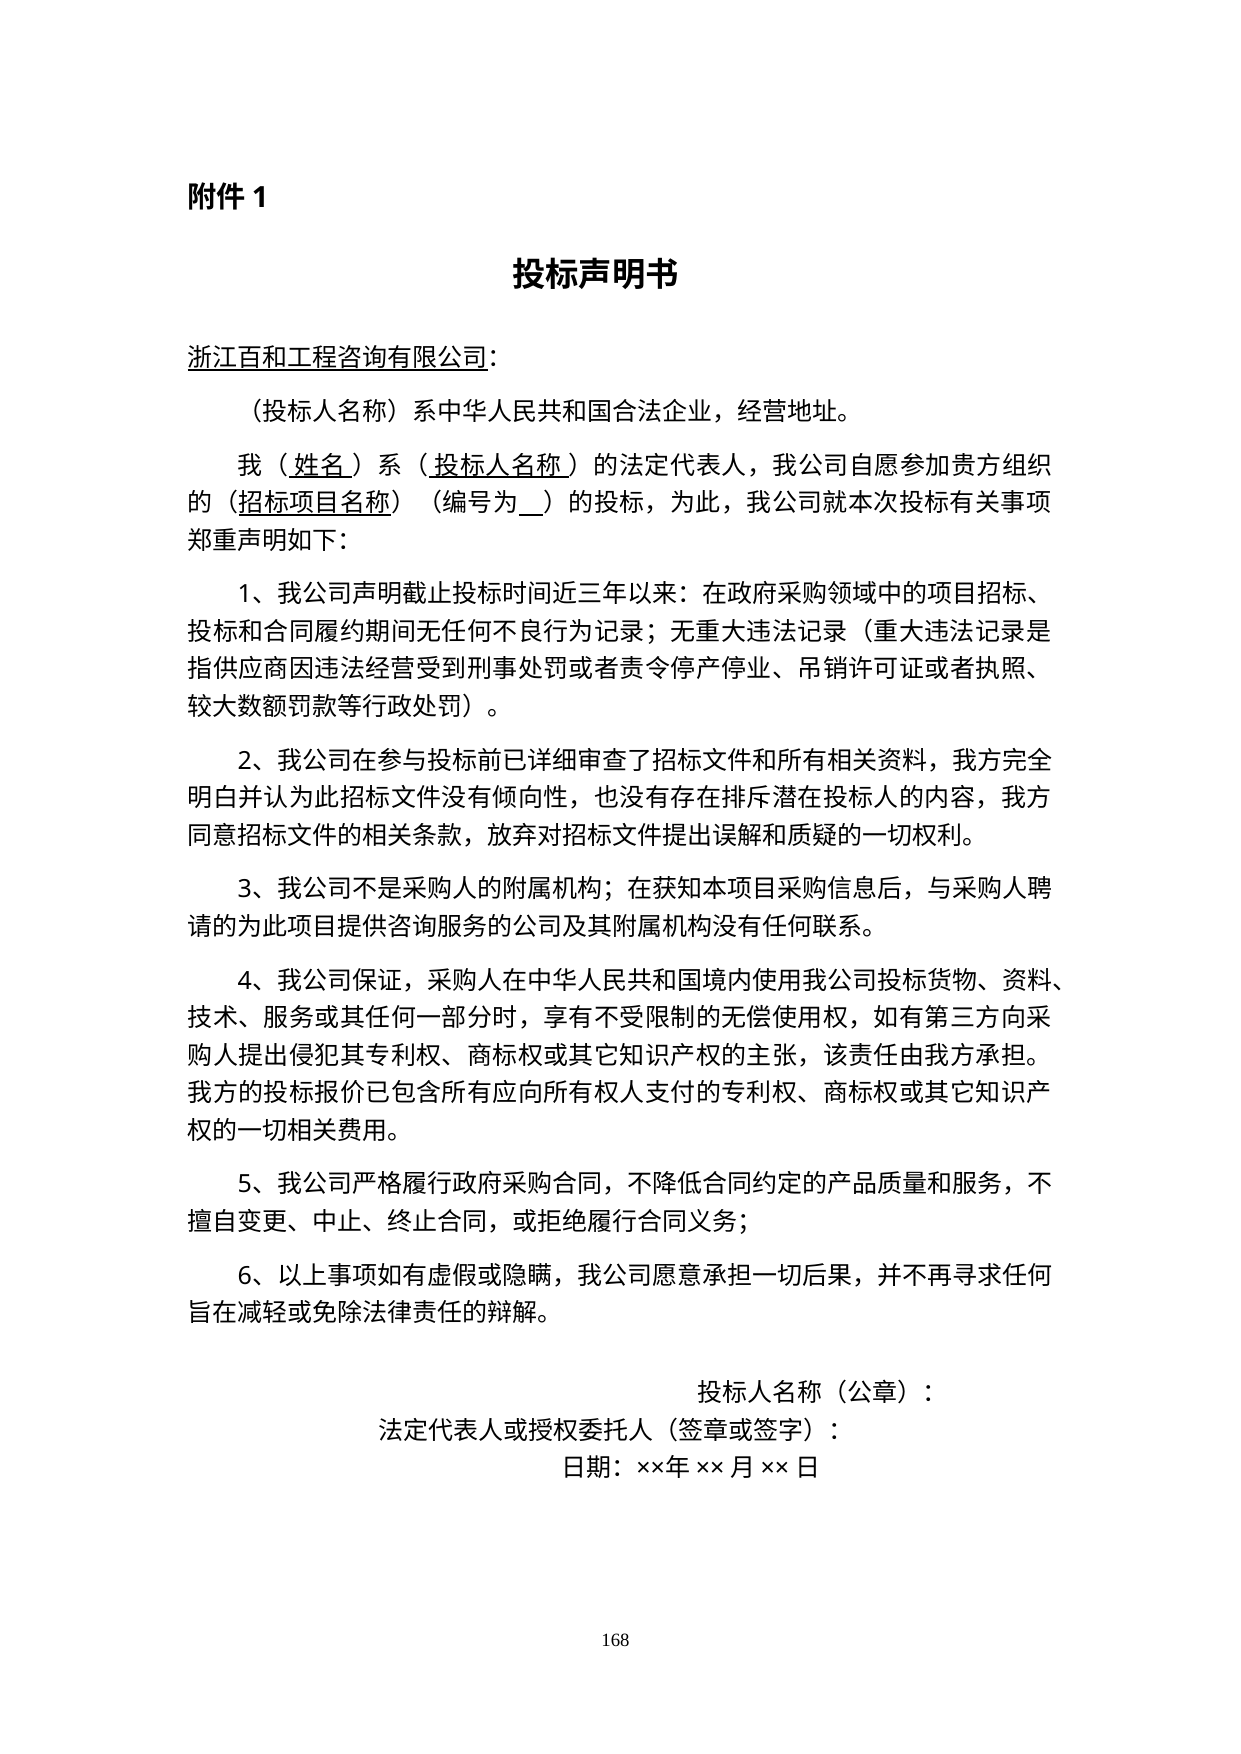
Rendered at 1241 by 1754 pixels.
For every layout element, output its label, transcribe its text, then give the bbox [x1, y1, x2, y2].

text 我（ 姓名 ）系（ 投标人名称 ）的法定代表人，我公司自愿参加贵方组织的（招标项目名称）（编号为 ）的投标，为此，我公司就本次投标有关事项郑重声明如下： [187, 444, 1053, 557]
text 2、我公司在参与投标前已详细审查了招标文件和所有相关资料，我方完全明白并认为此招标文件没有倾向性，也没有存在排斥潜在投标人的内容，我方同意招标文件的相关条款，放弃对招标文件提出误解和质疑的一切权利。 [187, 739, 1053, 852]
text 日期：××年 ×× 月 ×× 日 [187, 1447, 1003, 1484]
text 附件1 [187, 162, 1053, 227]
text 5、我公司严格履行政府采购合同，不降低合同约定的产品质量和服务，不擅自变更、中止、终止合同，或拒绝履行合同义务； [187, 1163, 1053, 1238]
text 投标声明书 [187, 248, 1003, 296]
text 6、以上事项如有虚假或隐瞒，我公司愿意承担一切后果，并不再寻求任何旨在减轻或免除法律责任的辩解。 [187, 1254, 1053, 1329]
text 投标人名称（公章）： [187, 1372, 1053, 1409]
text 1、我公司声明截止投标时间近三年以来：在政府采购领域中的项目招标、投标和合同履约期间无任何不良行为记录；无重大违法记录（重大违法记录是指供应商因违法经营受到刑事处罚或者责令停产停业、吊销许可证或者执照、较大数额罚款等行政处罚）。 [187, 573, 1053, 723]
text 浙江百和工程咨询有限公司： [187, 337, 1053, 374]
list 3、我公司不是采购人的附属机构；在获知本项目采购信息后，与采购人聘请的为此项目提供咨询服务的公司及其附属机构没有任何联系。 [187, 868, 1053, 943]
text （投标人名称）系中华人民共和国合法企业，经营地址。 [187, 390, 1053, 428]
text 法定代表人或授权委托人（签章或签字）： [187, 1409, 1053, 1447]
text 4、我公司保证，采购人在中华人民共和国境内使用我公司投标货物、资料、技术、服务或其任何一部分时，享有不受限制的无偿使用权，如有第三方向采购人提出侵犯其专利权、商标权或其它知识产权的主张，该责任由我方承担。我方的投标报价已包含所有应向所有权人支付的专利权、商标权或其它知识产权的一切相关费用。 [187, 959, 1053, 1147]
